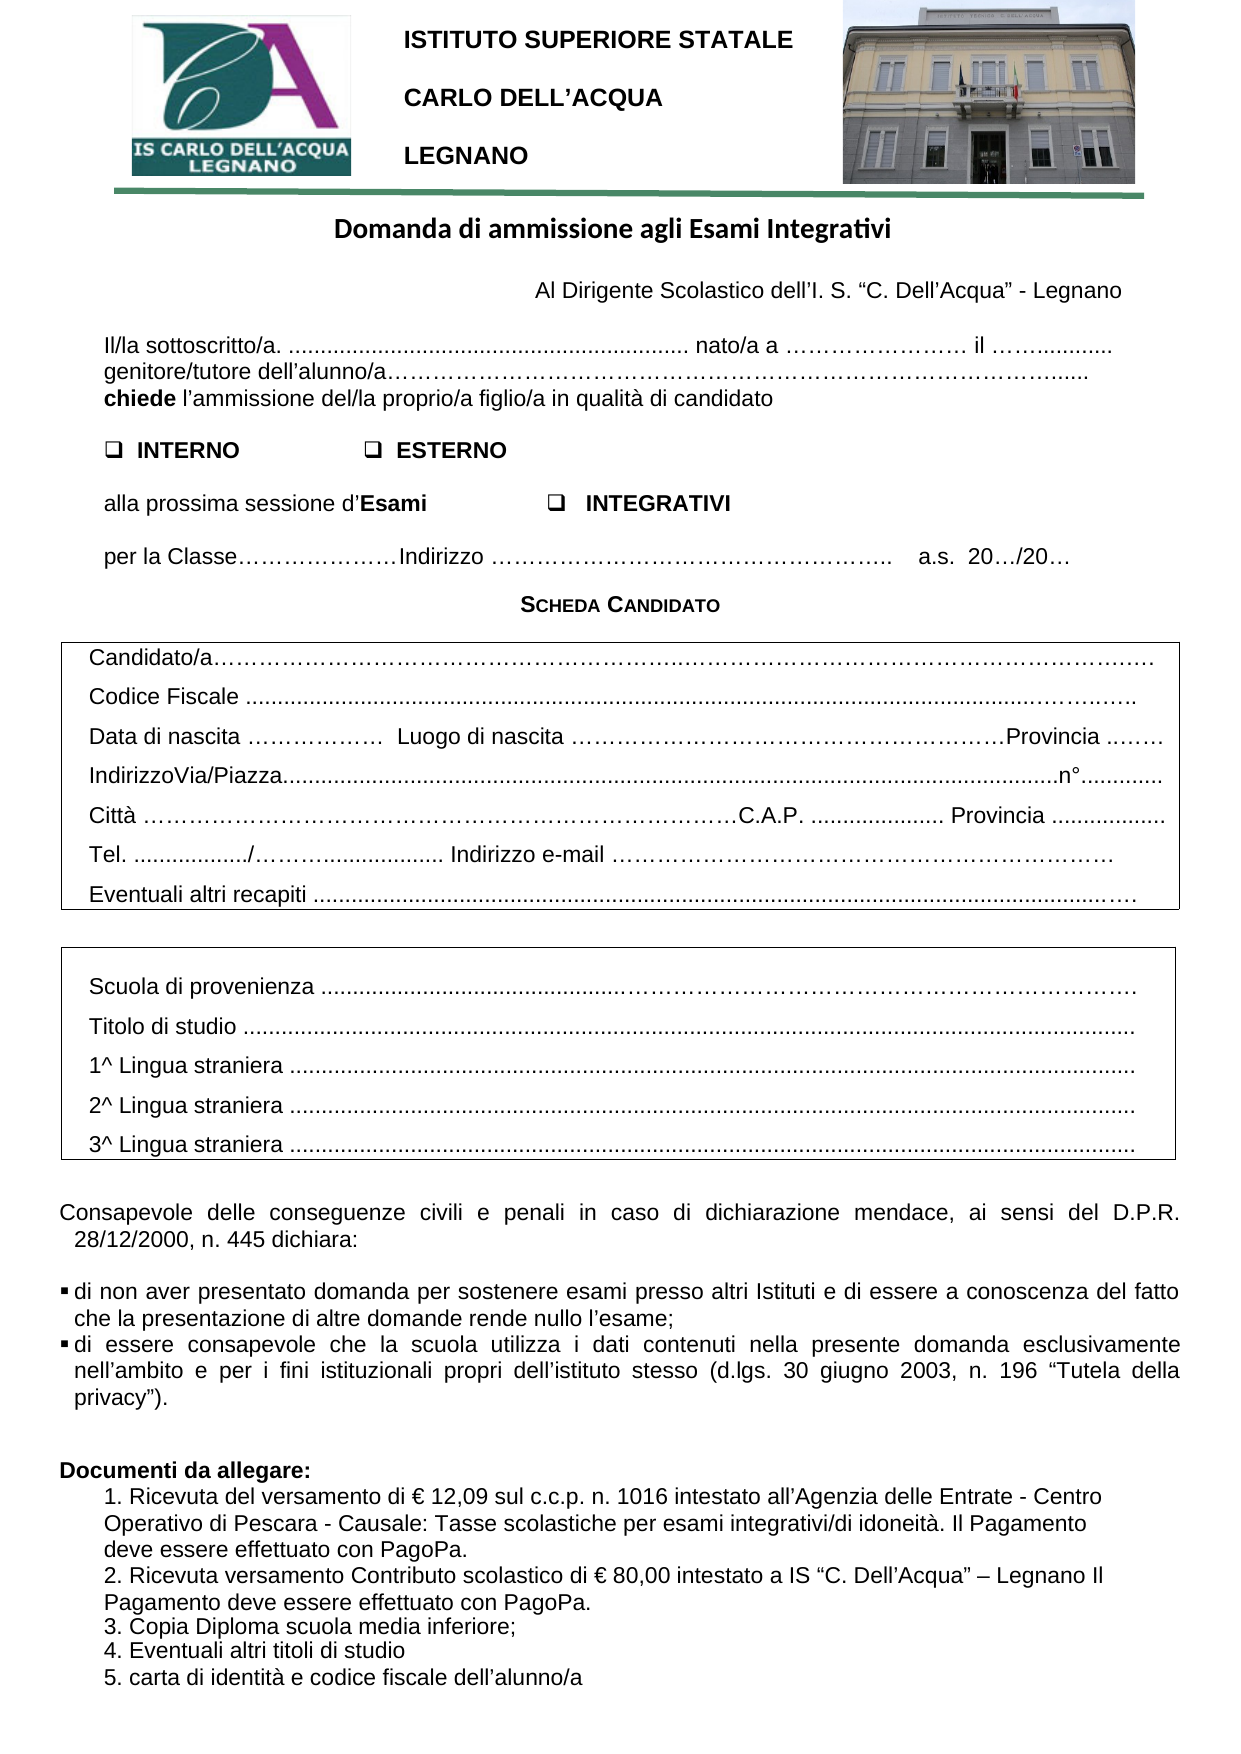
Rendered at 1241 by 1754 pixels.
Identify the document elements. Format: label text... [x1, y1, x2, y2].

text Codice Fiscale .……..….. [62, 681, 1179, 710]
text 4. Eventuali altri titoli di studio [103, 1639, 1122, 1663]
text Città ……………………………………………………………………C.A.P. ..................... Provincia .................. [62, 799, 1179, 828]
text Consapevole delle conseguenze civili e penali in caso di dichiarazione mendace, ai sensi del D.P.R. 28/12/2000, n. 445 dichiara: [59, 1199, 1181, 1252]
text chiede l’ammissione del/la proprio/a figlio/a in qualità di candidato [103, 384, 1122, 411]
text Scuola di provenienza …………………………………………………………. [62, 971, 1175, 999]
text ISTITUTO SUPERIORE STATALE [282, 25, 1112, 54]
text LEGNANO [403, 141, 1112, 169]
text Scheda Candidato [59, 593, 1181, 617]
text Domanda di ammissione agli Esami Integrativi [103, 211, 1122, 246]
text Eventuali altri recapiti …. [62, 878, 1179, 909]
text Documenti da allegare: [59, 1459, 1167, 1483]
list di non aver presentato domanda per sostenere esami presso altri Istituti e di essere a conoscenza del fatto che la presentazione di altre domande rende nullo l’esame; [59, 1278, 1181, 1331]
picture [842, 0, 1136, 184]
text CARLO DELL’ACQUA [403, 83, 1112, 112]
text per la Classe………………… Indirizzo …………………………………………….. a.s. 20…/20… [103, 543, 1122, 569]
text IndirizzoVia/Piazza..........................................................................................................................n°............. [62, 760, 1179, 789]
text Tel. ................../………................... Indirizzo e-mail ………………………………………………………… [62, 839, 1179, 868]
subtitle Il/la sottoscritto/a. ............................................................... nato/a a …………………… il ……............ [103, 332, 1122, 358]
text INTERNO ESTERNO [103, 437, 1122, 464]
list di essere consapevole che la scuola utilizza i dati contenuti nella presente domanda esclusivamente nell’ambito e per i fini istituzionali propri dell’istituto stesso (d.lgs. 30 giugno 2003, n. 196 “Tutela della privacy”). [59, 1331, 1181, 1410]
text Data di nascita ……………… Luogo di nascita …………………………………………………Provincia ..…… [62, 721, 1179, 749]
text alla prossima sessione d’Esami INTEGRATIVI [103, 490, 1122, 516]
text Titolo di studio [62, 1010, 1175, 1039]
text 3. Copia Diploma scuola media inferiore; [103, 1615, 1122, 1639]
text Candidato/a……………………………………………………..………………………………………………….…. [62, 643, 1179, 670]
text 2^ Lingua straniera [62, 1089, 1175, 1118]
text 3^ Lingua straniera [62, 1129, 1175, 1159]
subtitle genitore/tutore dell’alunno/a……………………………………………………………………………...... [103, 358, 1122, 384]
picture [131, 15, 352, 176]
text 1^ Lingua straniera [62, 1050, 1175, 1078]
text 1. Ricevuta del versamento di € 12,09 sul c.c.p. n. 1016 intestato all’Agenzia delle Entrate - Centro Operativo di Pescara - Causale: Tasse scolastiche per esami integrativi/di idoneità. Il Pagamento deve essere effettuato con PagoPa. [103, 1483, 1122, 1562]
text Al Dirigente Scolastico dell’I. S. “C. Dell’Acqua” - Legnano [103, 277, 1122, 303]
text 2. Ricevuta versamento Contributo scolastico di € 80,00 intestato a IS “C. Dell’Acqua” – Legnano Il Pagamento deve essere effettuato con PagoPa. [103, 1562, 1122, 1615]
text 5. carta di identità e codice fiscale dell’alunno/a [103, 1663, 1122, 1690]
